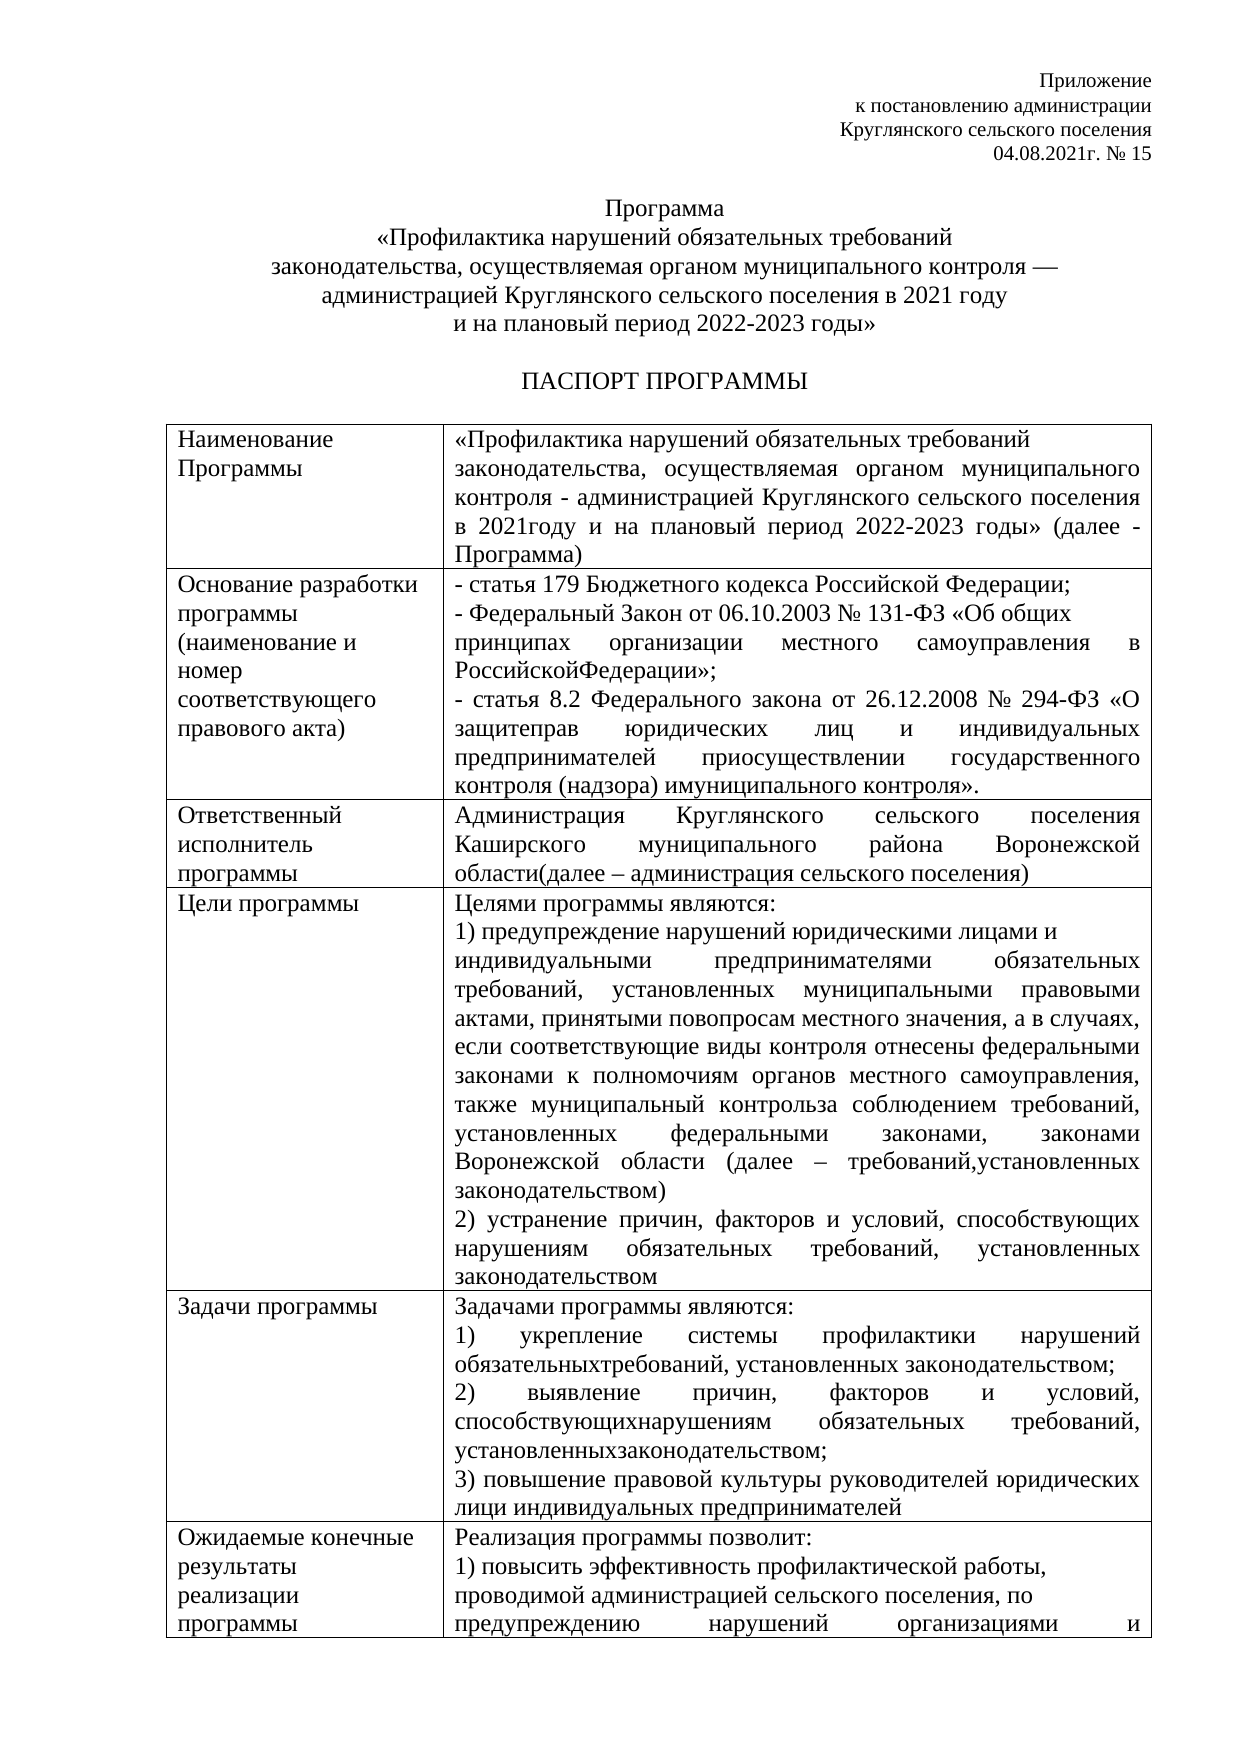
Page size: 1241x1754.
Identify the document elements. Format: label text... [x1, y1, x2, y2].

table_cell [167, 1522, 443, 1637]
table_cell - статья 179 Бюджетного кодекса Российской Федерации; - Федеральный Закон от 06.10.2003 № 131-ФЗ «Об общих принципах организации местного самоуправления в РоссийскойФедерации»; - статья 8.2 Федерального закона от 26.12.2008 № 294-ФЗ «О защитеправ юридических лиц и индивидуальных предпринимателей приосуществлении государственного контроля (надзора) имуниципального контроля». [444, 569, 1151, 799]
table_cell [444, 1522, 1151, 1637]
table_cell Администрация Круглянского сельского поселения Каширского муниципального района Воронежской области(далее – администрация сельского поселения) [444, 800, 1151, 887]
table_header Наименование Программы [167, 425, 443, 568]
text администрацией Круглянского сельского поселения в 2021 году [177, 280, 1152, 308]
table_cell Задачи программы [167, 1291, 443, 1521]
text «Профилактика нарушений обязательных требований [177, 222, 1152, 251]
table_cell Основание разработки программы (наименование и номер соответствующего правового акта) [167, 569, 443, 799]
table_cell Цели программы [167, 888, 443, 1290]
text и на плановый период 2022-2023 годы» [177, 308, 1152, 337]
text Приложение [177, 68, 1152, 92]
text законодательства, осуществляемая органом муниципального контроля — [177, 251, 1152, 280]
text ПАСПОРТ ПРОГРАММЫ [177, 366, 1152, 395]
table_cell Ответственный исполнитель программы [167, 800, 443, 887]
text 04.08.2021г. № 15 [177, 141, 1152, 165]
text Программа [177, 193, 1152, 222]
text к постановлению администрации [177, 92, 1152, 117]
table_cell Целями программы являются: 1) предупреждение нарушений юридическими лицами и индивидуальными предпринимателями обязательных требований, установленных муниципальными правовыми актами, принятыми повопросам местного значения, а в случаях, если соответствующие виды контроля отнесены федеральными законами к полномочиям органов местного самоуправления, также муниципальный контрольза соблюдением требований, установленных федеральными законами, законами Воронежской области (далее – требований,установленных законодательством) 2) устранение причин, факторов и условий, способствующих нарушениям обязательных требований, установленных законодательством [444, 888, 1151, 1290]
text Круглянского сельского поселения [177, 117, 1152, 141]
table_header «Профилактика нарушений обязательных требований законодательства, осуществляемая органом муниципального контроля - администрацией Круглянского сельского поселения в 2021году и на плановый период 2022-2023 годы» (далее - Программа) [444, 425, 1151, 568]
table_cell Задачами программы являются: 1) укрепление системы профилактики нарушений обязательныхтребований, установленных законодательством; 2) выявление причин, факторов и условий, способствующихнарушениям обязательных требований, установленныхзаконодательством; 3) повышение правовой культуры руководителей юридических лици индивидуальных предпринимателей [444, 1291, 1151, 1521]
